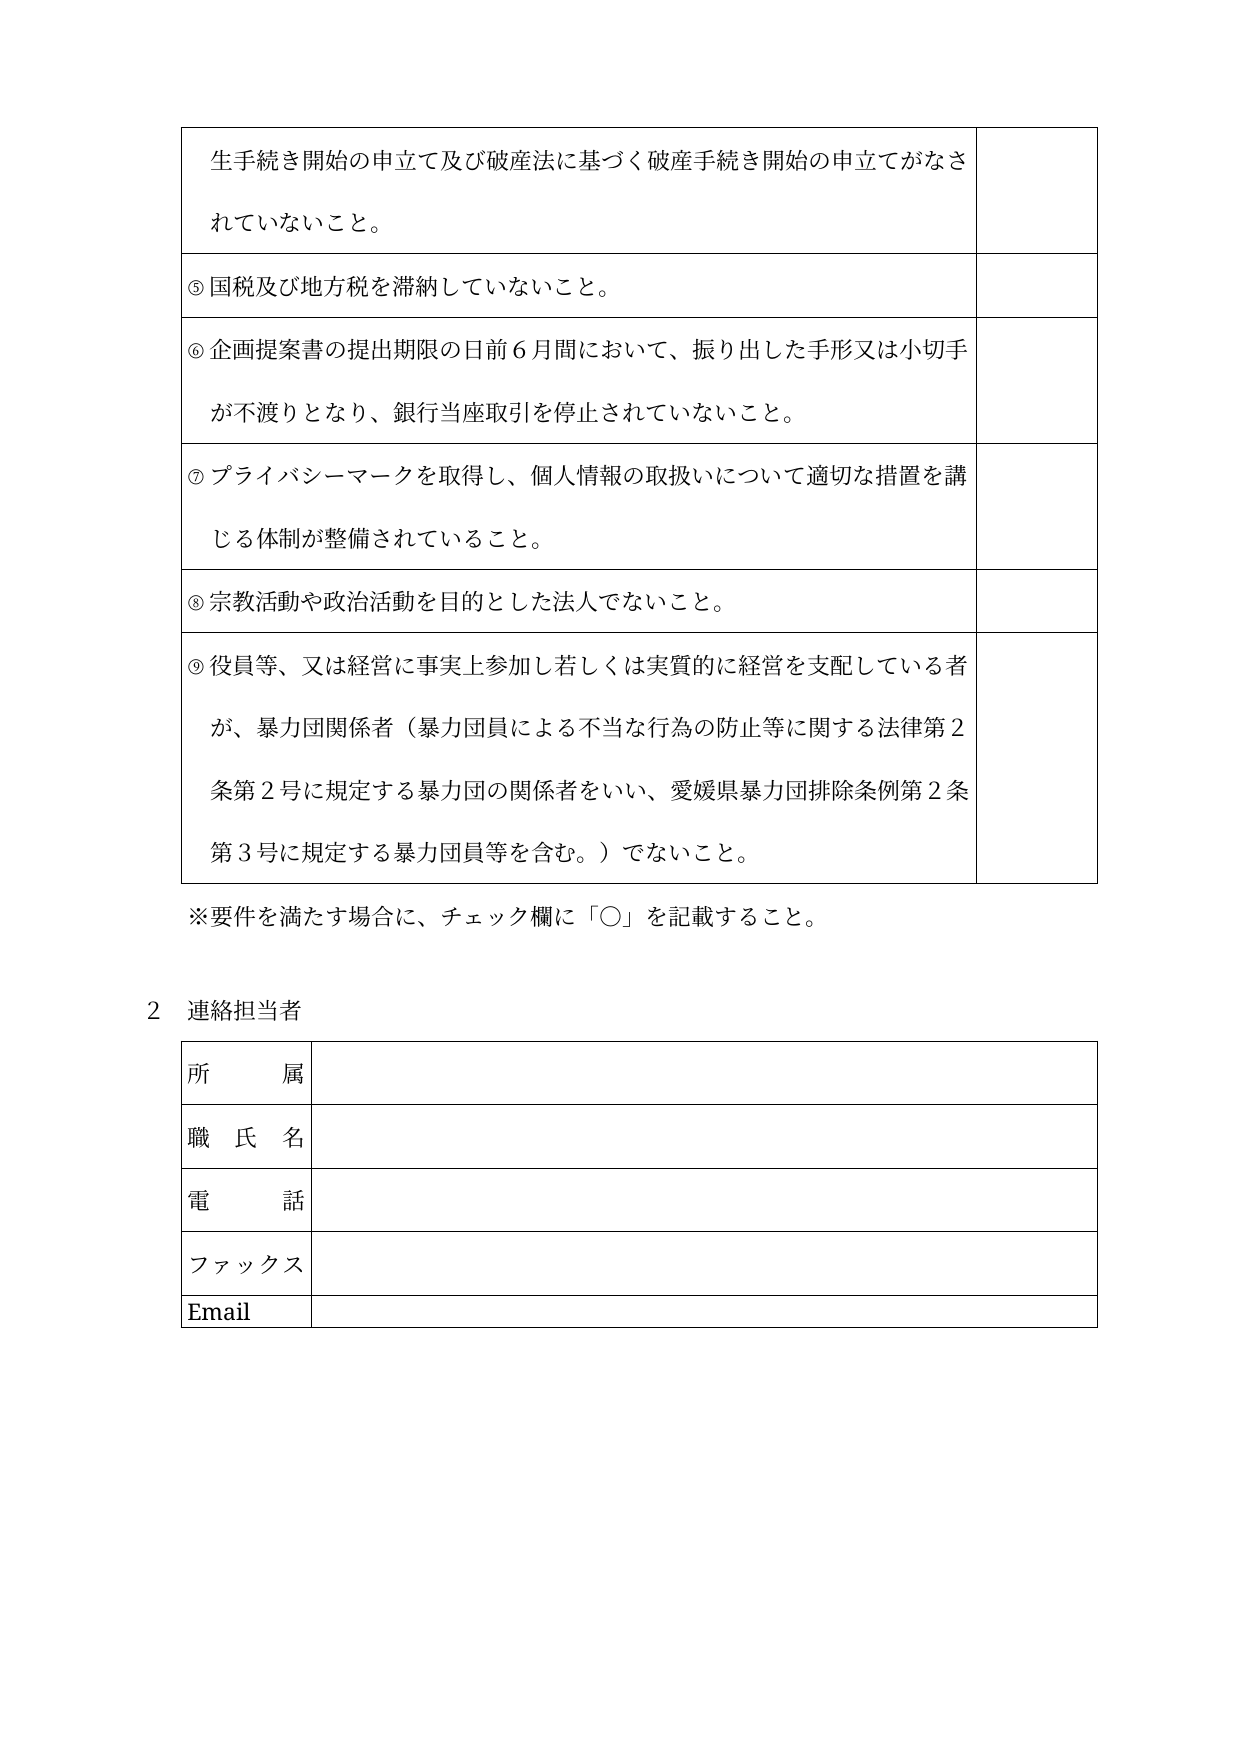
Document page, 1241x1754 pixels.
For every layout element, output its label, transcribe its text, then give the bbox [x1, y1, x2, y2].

table_header [312, 1042, 1097, 1104]
table_header 所属 [182, 1042, 311, 1104]
table_cell [312, 1169, 1097, 1231]
table_cell [977, 633, 1097, 883]
table_cell ⑦プライバシーマークを取得し、個人情報の取扱いについて適切な措置を講じる体制が整備されていること。 [182, 444, 976, 569]
table_cell ⑨役員等、又は経営に事実上参加し若しくは実質的に経営を支配している者が、暴力団関係者（暴力団員による不当な行為の防止等に関する法律第２条第２号に規定する暴力団の関係者をいい、愛媛県暴力団排除条例第２条第３号に規定する暴力団員等を含む。）でないこと。 [182, 633, 976, 883]
table_cell [312, 1105, 1097, 1168]
table_cell ファックス [182, 1232, 311, 1295]
table_cell [977, 128, 1097, 253]
table_cell Email [182, 1296, 311, 1327]
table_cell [182, 128, 976, 253]
table_cell [977, 570, 1097, 632]
text ※要件を満たす場合に、チェック欄に「○」を記載すること。 [142, 884, 1098, 947]
table_cell ⑧宗教活動や政治活動を目的とした法人でないこと。 [182, 570, 976, 632]
table_cell ⑤国税及び地方税を滞納していないこと。 [182, 254, 976, 317]
table_cell ⑥企画提案書の提出期限の日前６月間において、振り出した手形又は小切手が不渡りとなり、銀行当座取引を停止されていないこと。 [182, 318, 976, 443]
table_cell [977, 318, 1097, 443]
text ２ 連絡担当者 [142, 978, 1098, 1041]
table_cell 電話 [182, 1169, 311, 1231]
table_cell [977, 444, 1097, 569]
table_cell [977, 254, 1097, 317]
table_cell [312, 1296, 1097, 1327]
table_cell 職氏名 [182, 1105, 311, 1168]
table_cell [312, 1232, 1097, 1295]
